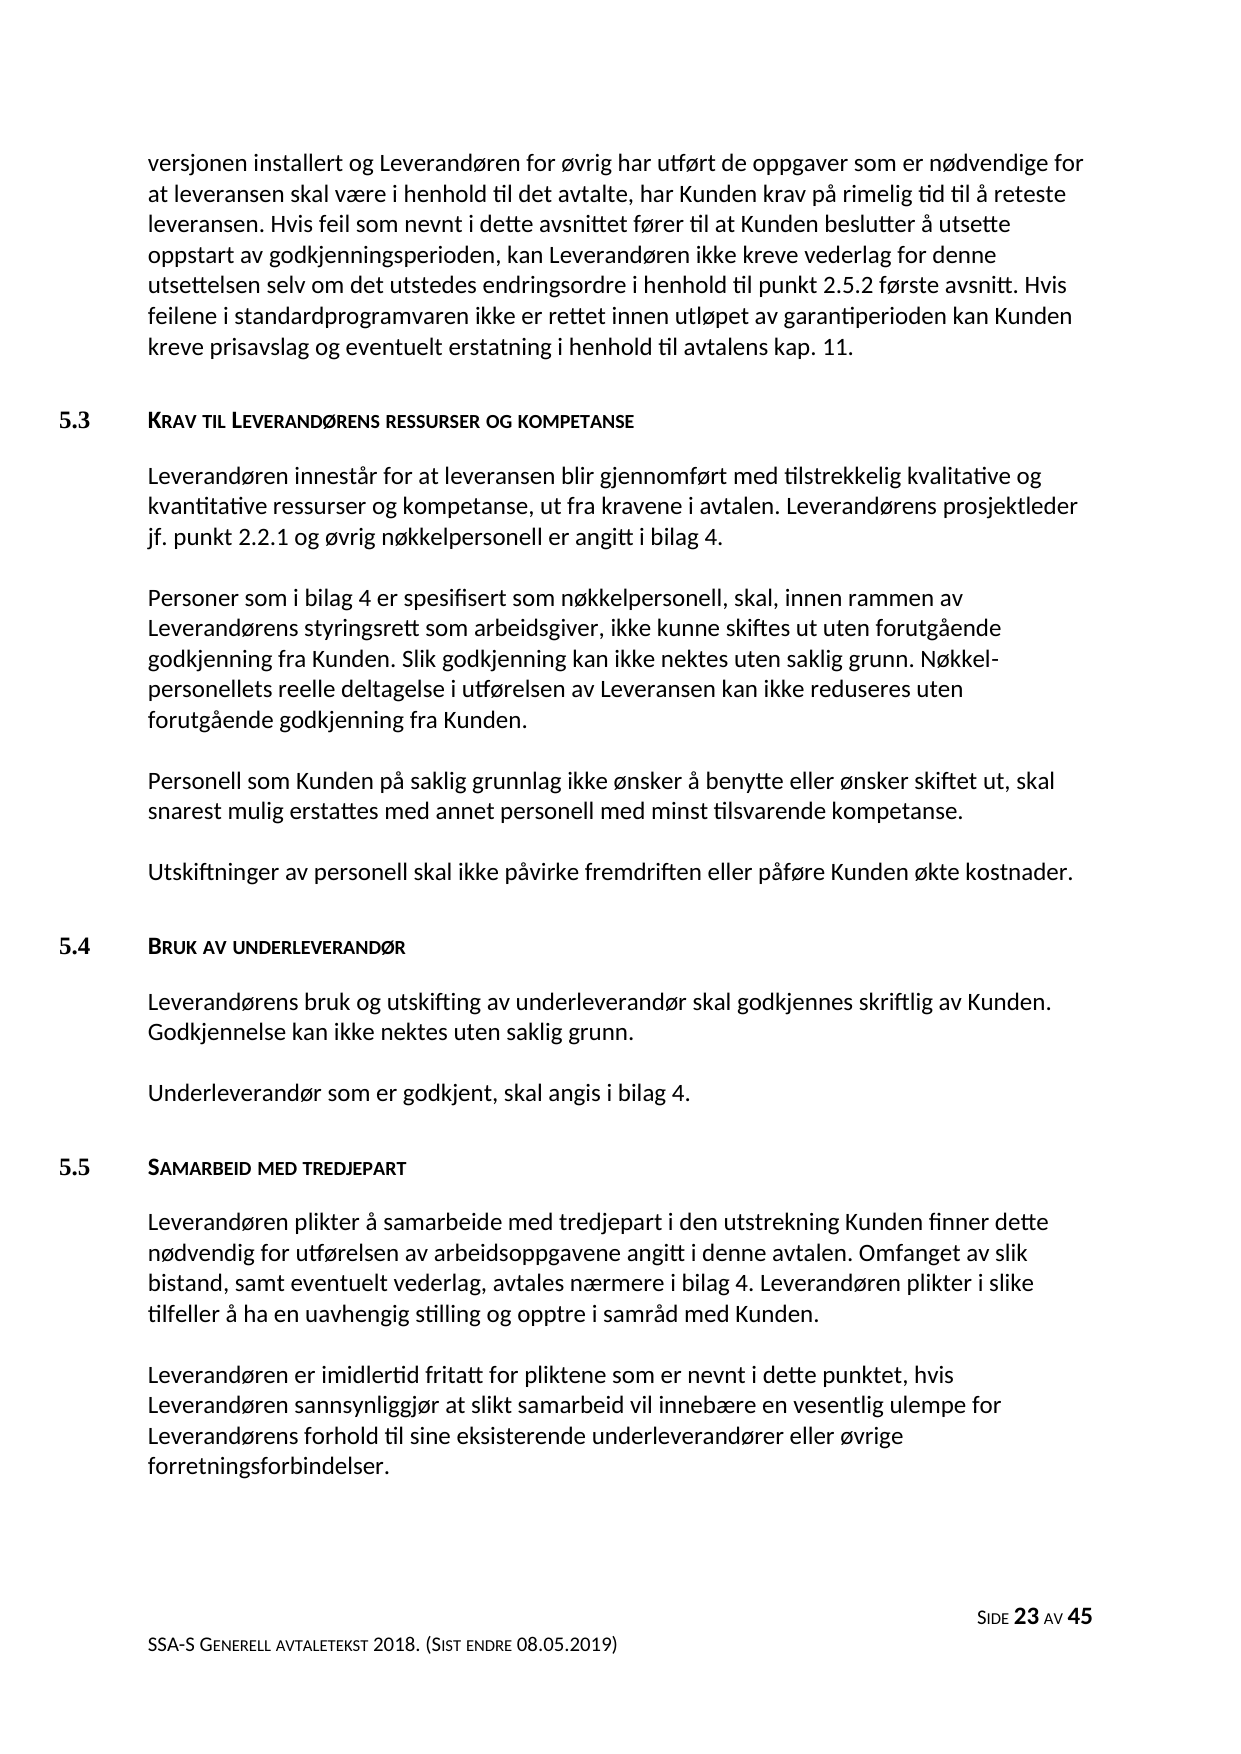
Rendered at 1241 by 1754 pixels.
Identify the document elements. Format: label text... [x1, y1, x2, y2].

subtitle Krav til Leverandørens ressurser og kompetanse [59, 404, 1093, 435]
text Leverandøren plikter å samarbeide med tredjepart i den utstrekning Kunden finner dette nødvendig for utførelsen av arbeidsoppgavene angitt i denne avtalen. Omfanget av slik bistand, samt eventuelt vederlag, avtales nærmere i bilag 4. Leverandøren plikter i slike tilfeller å ha en uavhengig stilling og opptre i samråd med Kunden. [148, 1206, 1093, 1328]
text Leverandørens bruk og utskifting av underleverandør skal godkjennes skriftlig av Kunden. Godkjennelse kan ikke nektes uten saklig grunn. [148, 986, 1093, 1047]
text Utskiftninger av personell skal ikke påvirke fremdriften eller påføre Kunden økte kostnader. [148, 857, 1093, 887]
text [148, 148, 1093, 361]
text Leverandøren er imidlertid fritatt for pliktene som er nevnt i dette punktet, hvis Leverandøren sannsynliggjør at slikt samarbeid vil innebære en vesentlig ulempe for Leverandørens forhold til sine eksisterende underleverandører eller øvrige forretningsforbindelser. [148, 1359, 1093, 1481]
text Personer som i bilag 4 er spesifisert som nøkkelpersonell, skal, innen rammen av Leverandørens styringsrett som arbeidsgiver, ikke kunne skiftes ut uten forutgående godkjenning fra Kunden. Slik godkjenning kan ikke nektes uten saklig grunn. Nøkkelpersonellets reelle deltagelse i utførelsen av Leveransen kan ikke reduseres uten forutgående godkjenning fra Kunden. [148, 582, 1093, 734]
text Underleverandør som er godkjent, skal angis i bilag 4. [148, 1077, 1093, 1108]
subtitle Samarbeid med tredjepart [59, 1151, 1093, 1181]
subtitle Bruk av underleverandør [59, 930, 1093, 961]
text Leverandøren innestår for at leveransen blir gjennomført med tilstrekkelig kvalitative og kvantitative ressurser og kompetanse, ut fra kravene i avtalen. Leverandørens prosjektleder jf. punkt 2.2.1 og øvrig nøkkelpersonell er angitt i bilag 4. [148, 460, 1093, 551]
text Personell som Kunden på saklig grunnlag ikke ønsker å benytte eller ønsker skiftet ut, skal snarest mulig erstattes med annet personell med minst tilsvarende kompetanse. [148, 765, 1093, 826]
